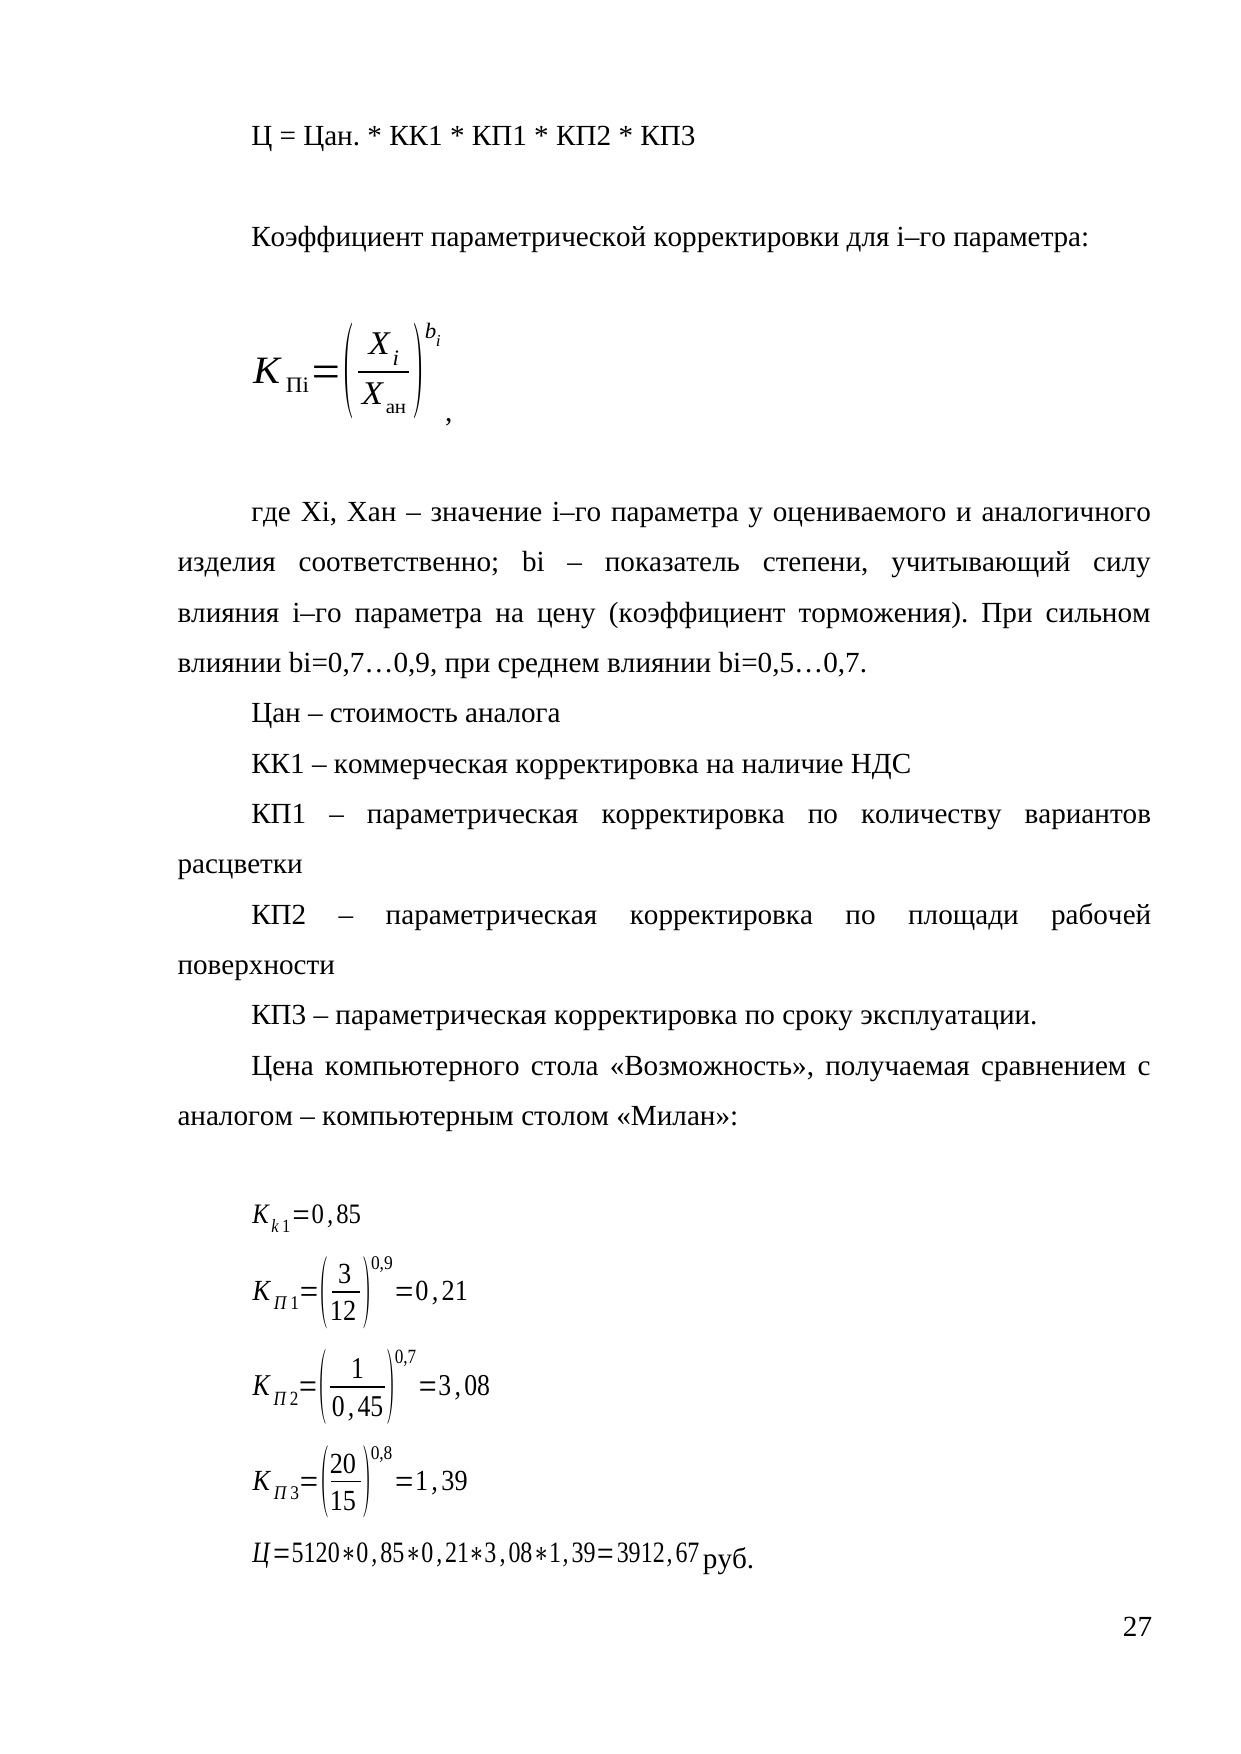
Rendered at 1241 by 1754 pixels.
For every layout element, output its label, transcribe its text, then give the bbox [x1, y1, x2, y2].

text Коэффициент параметрической корректировки для i–го параметра: [177, 219, 1152, 252]
text КП2 – параметрическая корректировка по площади рабочей поверхности [177, 897, 1152, 981]
text руб. [177, 1536, 1152, 1575]
text где Xi, Xан – значение i–го параметра у оцениваемого и аналогичного изделия соответственно; bi – показатель степени, учитывающий силу влияния i–го параметра на цену (коэффициент торможения). При сильном влиянии bi=0,7…0,9, при среднем влиянии bi=0,5…0,7. [177, 494, 1152, 679]
text , [177, 319, 1152, 427]
text Ц = Цан. * КК1 * КП1 * КП2 * КП3 [177, 118, 1152, 152]
text КП1 – параметрическая корректировка по количеству вариантов расцветки [177, 796, 1152, 880]
text Цена компьютерного стола «Возможность», получаемая сравнением с аналогом – компьютерным столом «Милан»: [177, 1048, 1152, 1132]
text КК1 – коммерческая корректировка на наличие НДС [177, 746, 1152, 779]
text Цан – стоимость аналога [177, 696, 1152, 729]
text КП3 – параметрическая корректировка по сроку эксплуатации. [177, 997, 1152, 1031]
